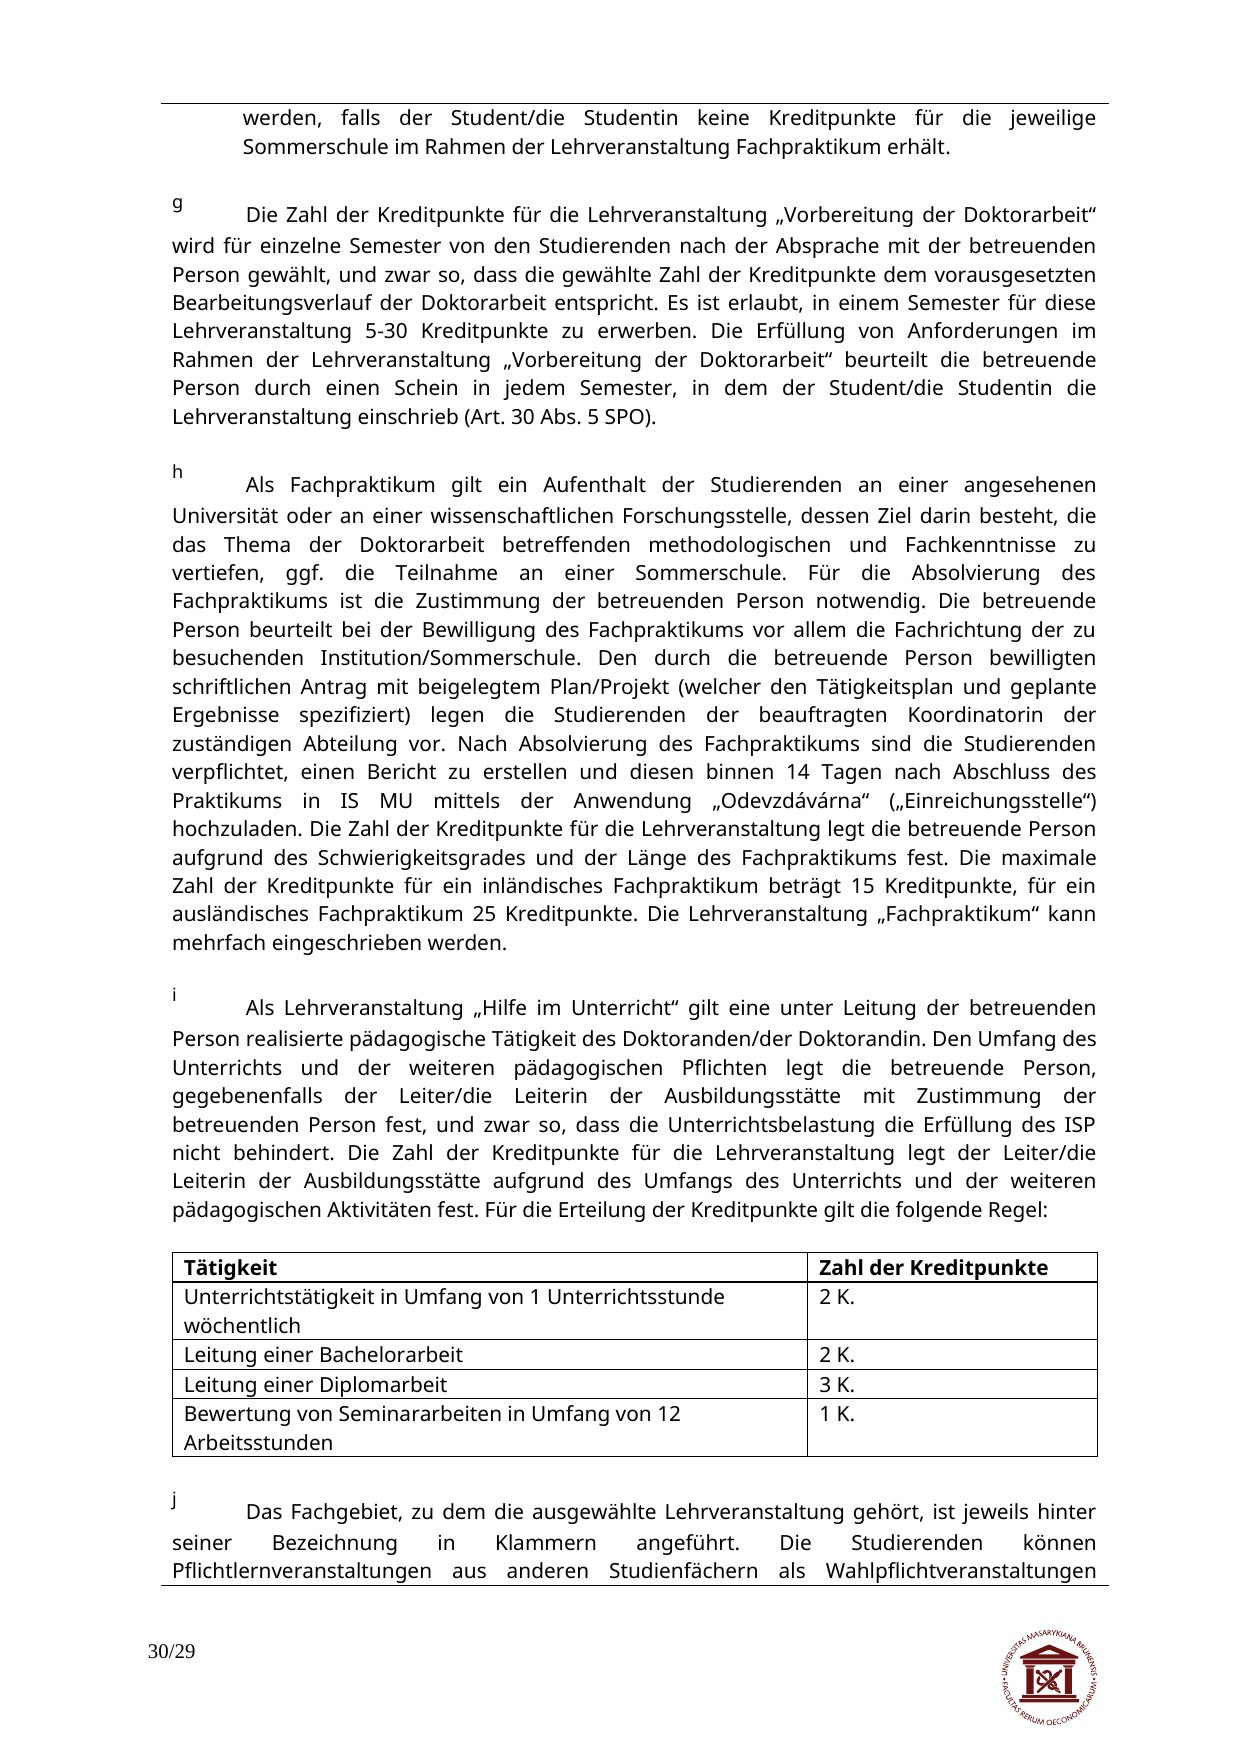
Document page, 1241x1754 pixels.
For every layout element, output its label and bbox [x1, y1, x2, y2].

table_cell [161, 104, 1109, 1585]
